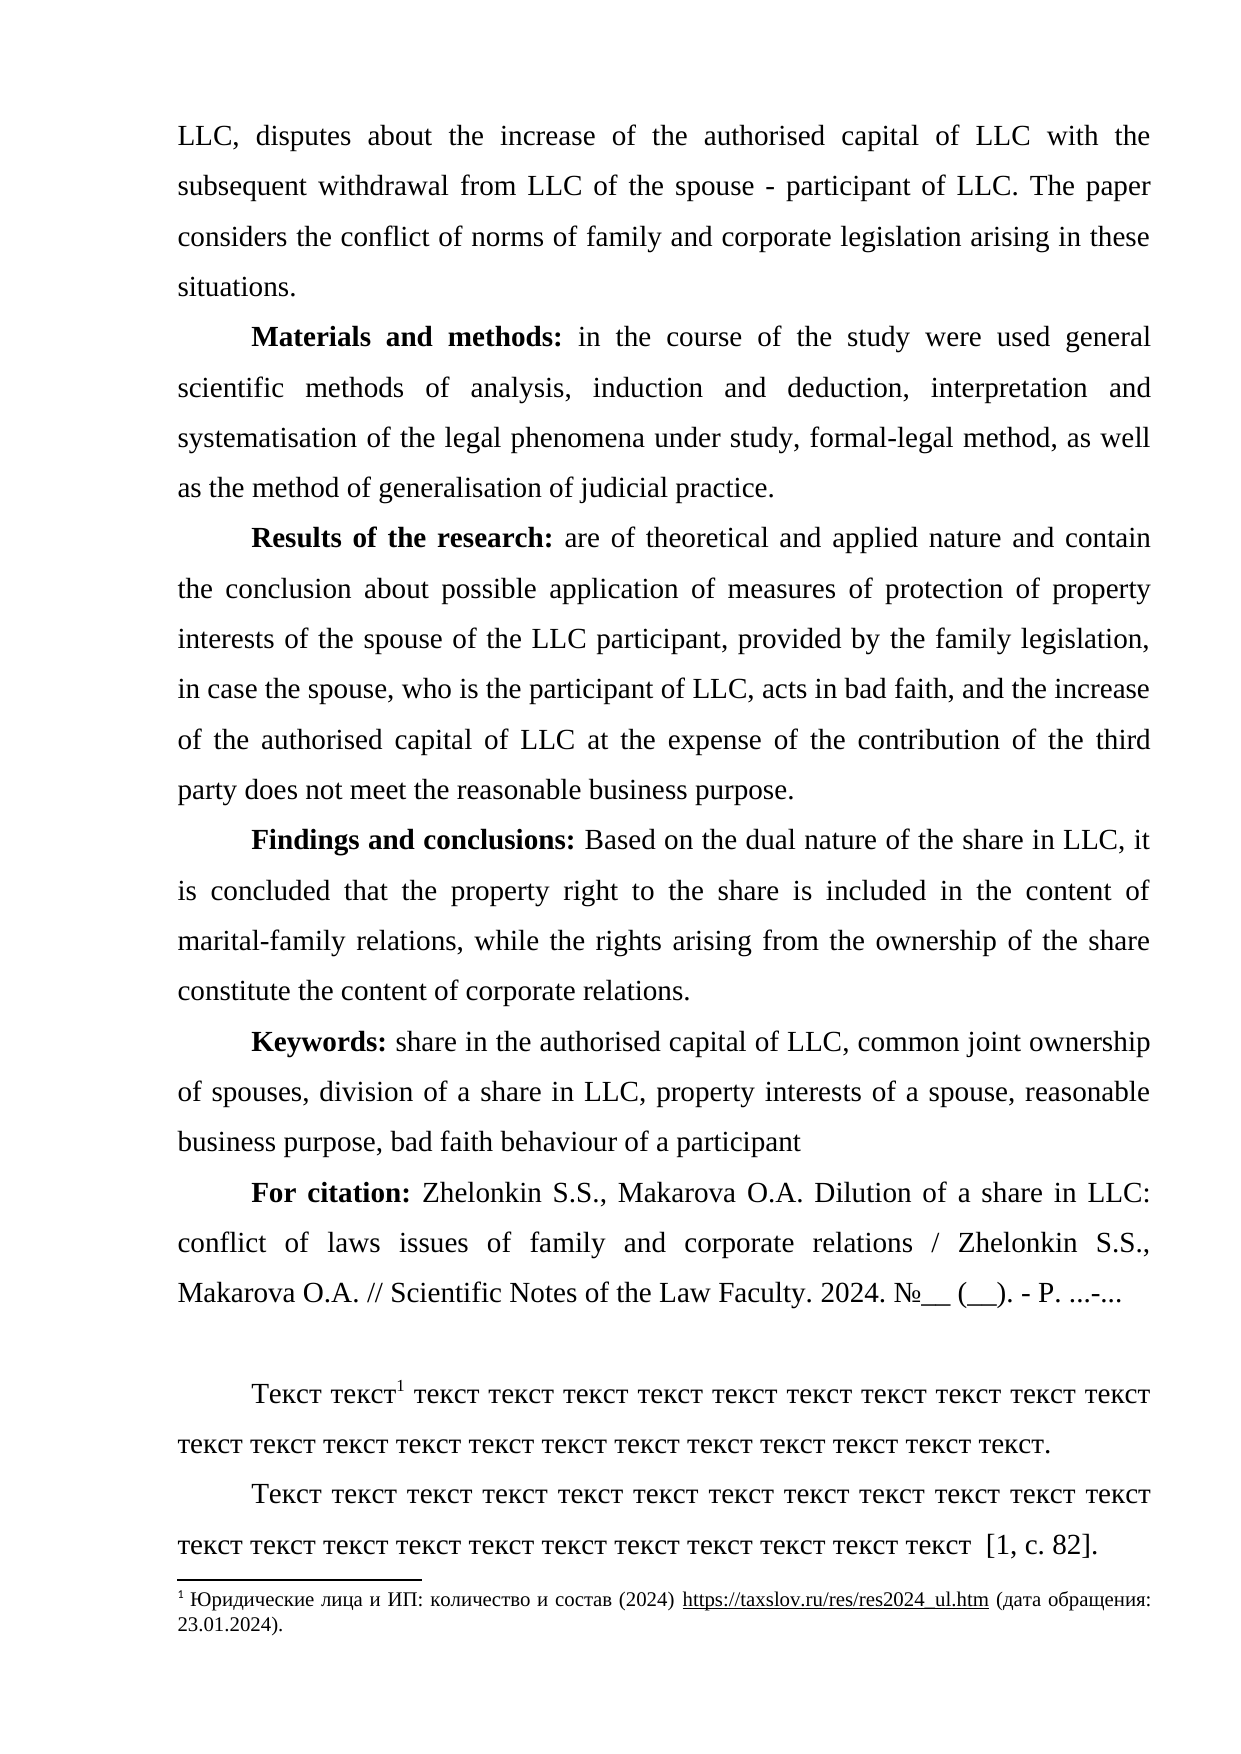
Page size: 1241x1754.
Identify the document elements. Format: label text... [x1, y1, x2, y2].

text Materials and methods: in the course of the study were used general scientific methods of analysis, induction and deduction, interpretation and systematisation of the legal phenomena under study, formal-legal method, as well as the method of generalisation of judicial practice. [177, 319, 1152, 504]
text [177, 118, 1152, 303]
text Текст текст текст текст текст текст текст текст текст текст текст текст текст текст текст текст текст текст текст текст текст текст текст [1, с. 82]. [177, 1477, 1152, 1560]
text Keywords: share in the authorised capital of LLC, common joint ownership of spouses, division of a share in LLC, property interests of a spouse, reasonable business purpose, bad faith behaviour of a participant [177, 1024, 1152, 1158]
text Findings and conclusions: Based on the dual nature of the share in LLC, it is concluded that the property right to the share is included in the content of marital-family relations, while the rights arising from the ownership of the share constitute the content of corporate relations. [177, 822, 1152, 1007]
text Текст текст текст текст текст текст текст текст текст текст текст текст текст текст текст текст текст текст текст текст текст текст текст текст. [177, 1376, 1152, 1460]
text Results of the research: are of theoretical and applied nature and contain the conclusion about possible application of measures of protection of property interests of the spouse of the LLC participant, provided by the family legislation, in case the spouse, who is the participant of LLC, acts in bad faith, and the increase of the authorised capital of LLC at the expense of the contribution of the third party does not meet the reasonable business purpose. [177, 521, 1152, 806]
text For citation: Zhelonkin S.S., Makarova O.A. Dilution of a share in LLC: conflict of laws issues of family and corporate relations / Zhelonkin S.S., Makarova O.A. // Scientific Notes of the Law Faculty. 2024. №__ (__). - P. ...-... [177, 1175, 1152, 1309]
